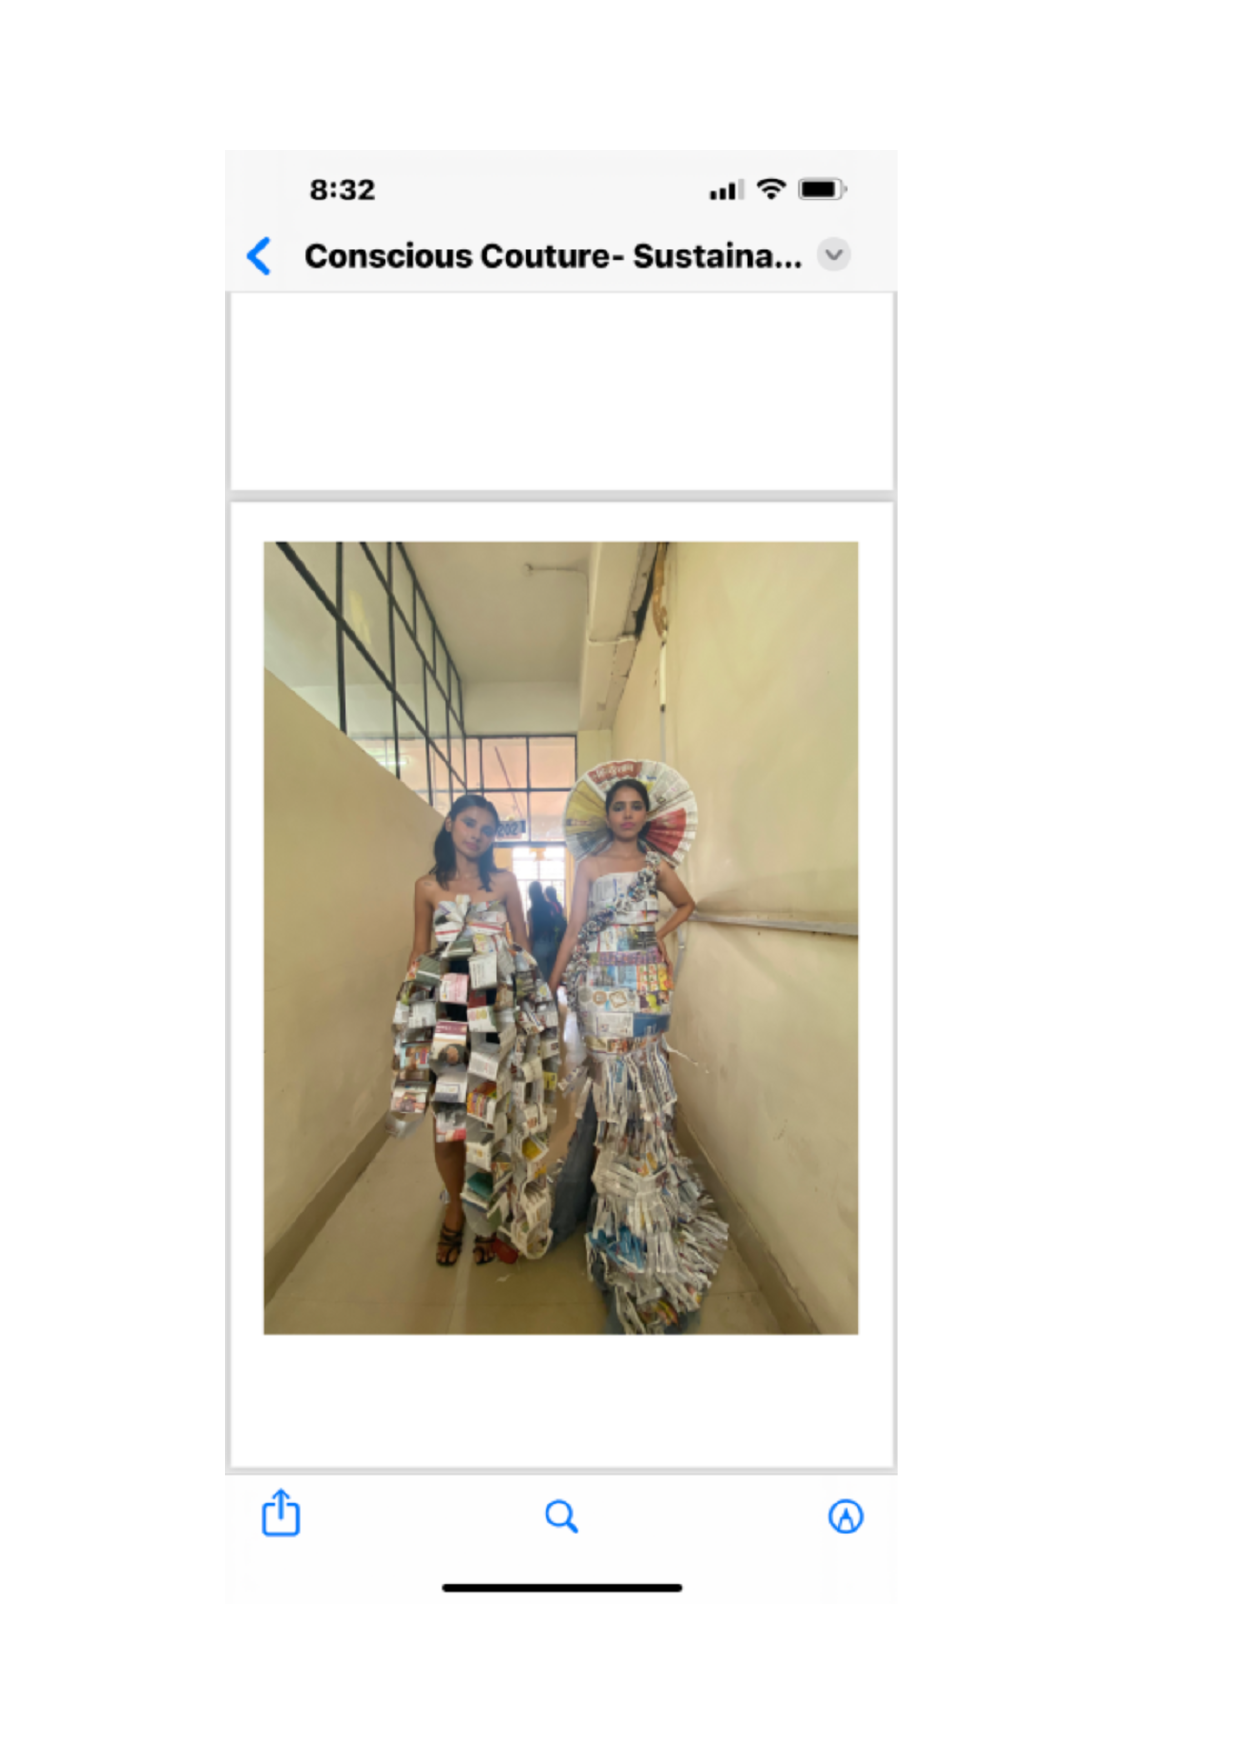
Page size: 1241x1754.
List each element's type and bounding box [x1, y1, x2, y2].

picture [225, 150, 898, 1604]
